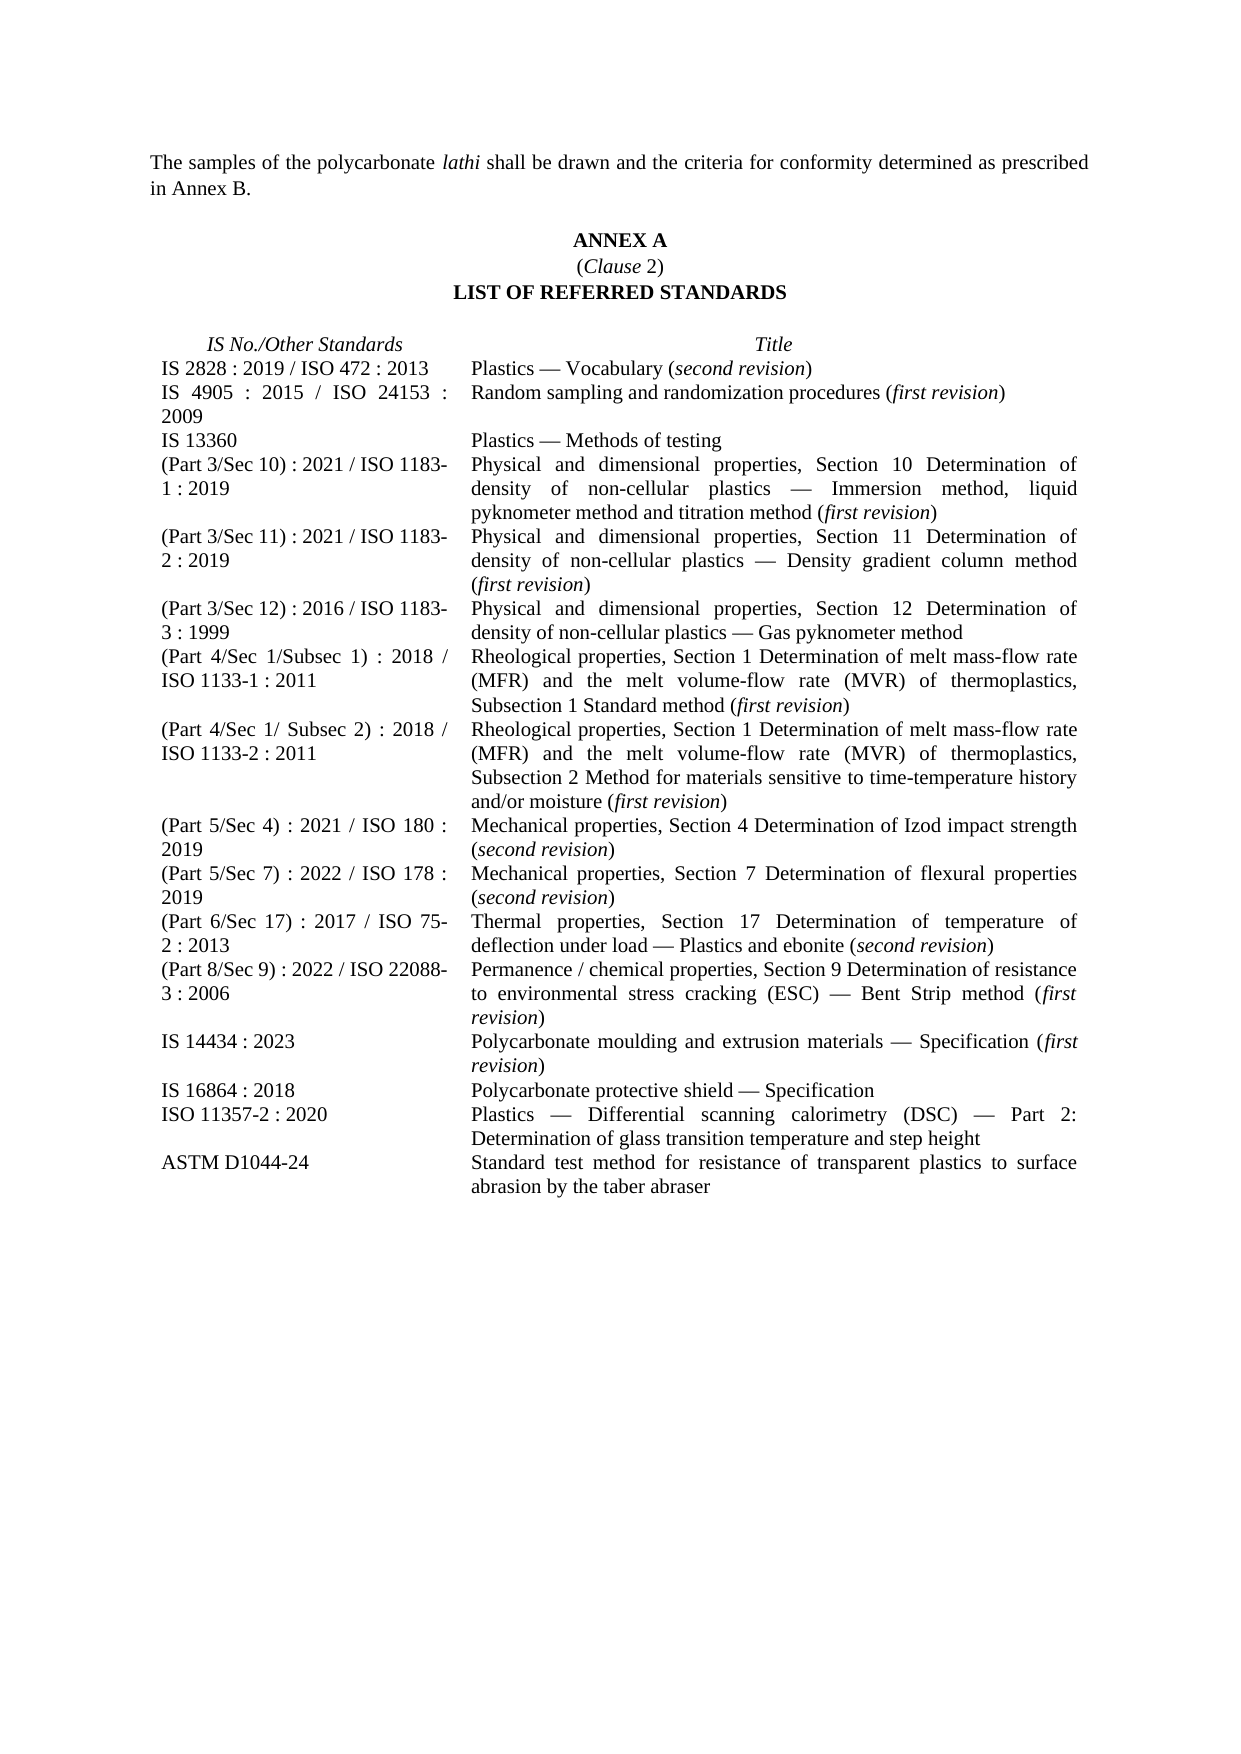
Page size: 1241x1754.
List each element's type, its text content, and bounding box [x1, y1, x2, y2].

table_cell (Part 3/Sec 11) : 2021 / ISO 1183-2 : 2019 [150, 524, 459, 596]
table_cell Rheological properties, Section 1 Determination of melt mass-flow rate (MFR) and the melt volume-flow rate (MVR) of thermoplastics, Subsection 1 Standard method (first revision) [460, 644, 1089, 717]
table_cell Plastics — Differential scanning calorimetry (DSC) — Part 2: Determination of glass transition temperature and step height [460, 1102, 1089, 1150]
table_cell IS 13360 [150, 428, 459, 452]
table_cell IS 2828 : 2019 / ISO 472 : 2013 [150, 356, 459, 380]
table_cell Mechanical properties, Section 4 Determination of Izod impact strength (second revision) [460, 813, 1089, 861]
table_cell Plastics — Methods of testing [460, 428, 1089, 452]
table_cell Polycarbonate moulding and extrusion materials — Specification (first revision) [460, 1029, 1089, 1077]
table_cell ISO 11357-2 : 2020 [150, 1102, 459, 1150]
table_cell Polycarbonate protective shield ― Specification [460, 1078, 1089, 1102]
table_cell (Part 8/Sec 9) : 2022 / ISO 22088-3 : 2006 [150, 957, 459, 1029]
table_header Title [460, 332, 1089, 356]
text (Clause 2) [150, 254, 1090, 278]
table_cell Physical and dimensional properties, Section 11 Determination of density of non-cellular plastics — Density gradient column method (first revision) [460, 524, 1089, 596]
table_cell Physical and dimensional properties, Section 10 Determination of density of non-cellular plastics — Immersion method, liquid pyknometer method and titration method (first revision) [460, 452, 1089, 524]
table_cell Rheological properties, Section 1 Determination of melt mass-flow rate (MFR) and the melt volume-flow rate (MVR) of thermoplastics, Subsection 2 Method for materials sensitive to time-temperature history and/or moisture (first revision) [460, 717, 1089, 813]
table_cell (Part 3/Sec 12) : 2016 / ISO 1183-3 : 1999 [150, 596, 459, 644]
text ANNEX A [150, 228, 1090, 252]
table_cell (Part 4/Sec 1/Subsec 1) : 2018 / ISO 1133-1 : 2011 [150, 644, 459, 717]
table_header IS No./Other Standards [150, 332, 459, 356]
table_cell (Part 4/Sec 1/ Subsec 2) : 2018 / ISO 1133-2 : 2011 [150, 717, 459, 813]
table_cell Mechanical properties, Section 7 Determination of flexural properties (second revision) [460, 861, 1089, 909]
table_cell Thermal properties, Section 17 Determination of temperature of deflection under load — Plastics and ebonite (second revision) [460, 909, 1089, 957]
table_cell Random sampling and randomization procedures (first revision) [460, 380, 1089, 428]
table_cell IS 16864 : 2018 [150, 1078, 459, 1102]
table_cell Physical and dimensional properties, Section 12 Determination of density of non-cellular plastics — Gas pyknometer method [460, 596, 1089, 644]
table_cell Plastics — Vocabulary (second revision) [460, 356, 1089, 380]
text LIST OF REFERRED STANDARDS [150, 280, 1090, 304]
text The samples of the polycarbonate lathi shall be drawn and the criteria for conformity determined as prescribed in Annex B. [150, 150, 1090, 200]
table_cell IS 4905 : 2015 / ISO 24153 : 2009 [150, 380, 459, 428]
table_cell (Part 5/Sec 7) : 2022 / ISO 178 : 2019 [150, 861, 459, 909]
table_cell (Part 3/Sec 10) : 2021 / ISO 1183-1 : 2019 [150, 452, 459, 524]
table_cell (Part 5/Sec 4) : 2021 / ISO 180 : 2019 [150, 813, 459, 861]
table_cell (Part 6/Sec 17) : 2017 / ISO 75-2 : 2013 [150, 909, 459, 957]
table_cell Permanence / chemical properties, Section 9 Determination of resistance to environmental stress cracking (ESC) — Bent Strip method (first revision) [460, 957, 1089, 1029]
table_cell IS 14434 : 2023 [150, 1029, 459, 1077]
table_cell ASTM D1044-24 [150, 1150, 459, 1198]
table_cell Standard test method for resistance of transparent plastics to surface abrasion by the taber abraser [460, 1150, 1089, 1198]
